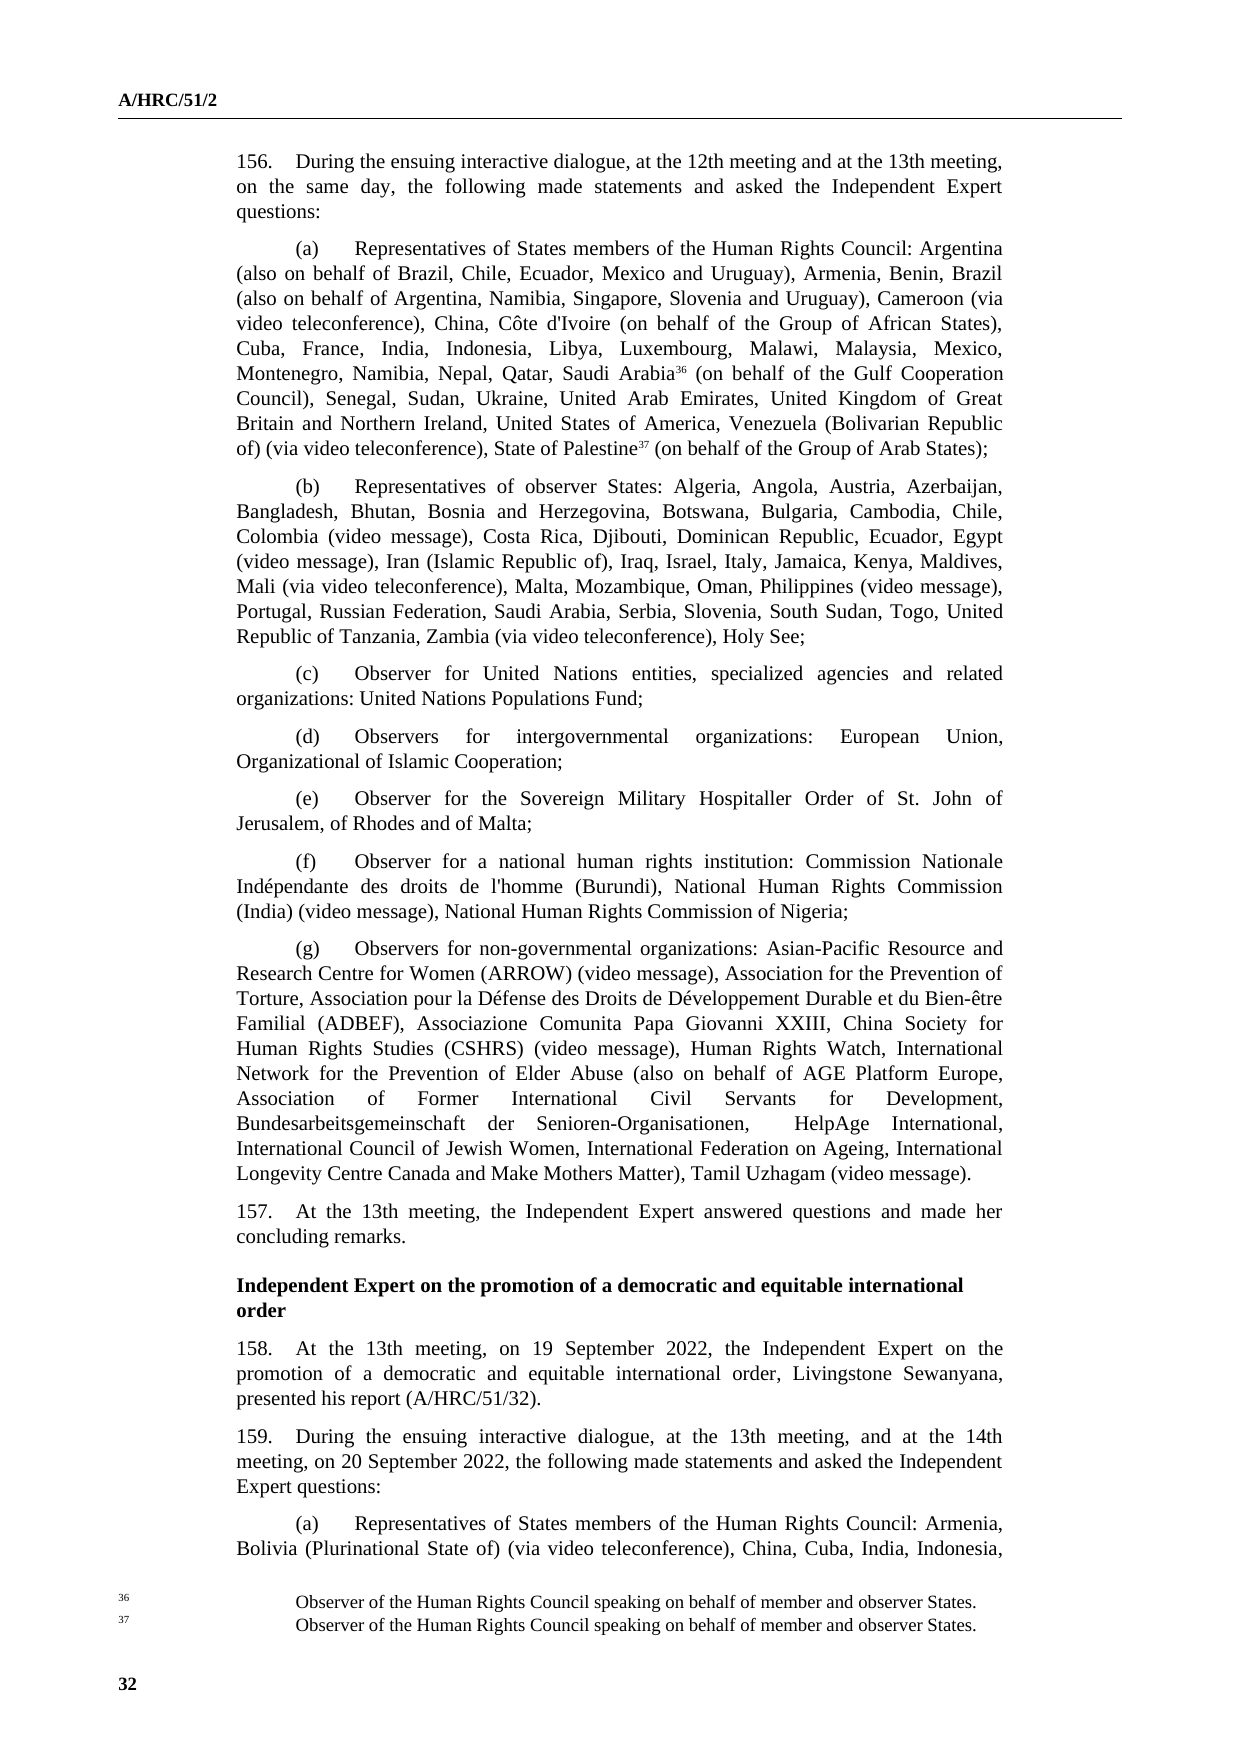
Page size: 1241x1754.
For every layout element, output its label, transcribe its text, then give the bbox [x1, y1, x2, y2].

text (c) Observer for United Nations entities, specialized agencies and related organizations: United Nations Populations Fund; [236, 660, 1004, 710]
text (a) Representatives of States members of the Human Rights Council: Argentina (also on behalf of Brazil, Chile, Ecuador, Mexico and Uruguay), Armenia, Benin, Brazil (also on behalf of Argentina, Namibia, Singapore, Slovenia and Uruguay), Cameroon (via video teleconference), China, Côte d'Ivoire (on behalf of the Group of African States), Cuba, France, India, Indonesia, Libya, Luxembourg, Malawi, Malaysia, Mexico, Montenegro, Namibia, Nepal, Qatar, Saudi Arabia (on behalf of the Gulf Cooperation Council), Senegal, Sudan, Ukraine, United Arab Emirates, United Kingdom of Great Britain and Northern Ireland, United States of America, Venezuela (Bolivarian Republic of) (via video teleconference), State of Palestine (on behalf of the Group of Arab States); [236, 235, 1004, 460]
text (d) Observers for intergovernmental organizations: European Union, Organizational of Islamic Cooperation; [236, 723, 1004, 773]
list 156. During the ensuing interactive dialogue, at the 12th meeting and at the 13th meeting, on the same day, the following made statements and asked the Independent Expert questions: [236, 148, 1004, 223]
text (f) Observer for a national human rights institution: Commission Nationale Indépendante des droits de l'homme (Burundi), National Human Rights Commission (India) (video message), National Human Rights Commission of Nigeria; [236, 848, 1004, 923]
list 159. During the ensuing interactive dialogue, at the 13th meeting, and at the 14th meeting, on 20 September 2022, the following made statements and asked the Independent Expert questions: [236, 1423, 1004, 1498]
text (b) Representatives of observer States: Algeria, Angola, Austria, Azerbaijan, Bangladesh, Bhutan, Bosnia and Herzegovina, Botswana, Bulgaria, Cambodia, Chile, Colombia (video message), Costa Rica, Djibouti, Dominican Republic, Ecuador, Egypt (video message), Iran (Islamic Republic of), Iraq, Israel, Italy, Jamaica, Kenya, Maldives, Mali (via video teleconference), Malta, Mozambique, Oman, Philippines (video message), Portugal, Russian Federation, Saudi Arabia, Serbia, Slovenia, South Sudan, Togo, United Republic of Tanzania, Zambia (via video teleconference), Holy See; [236, 473, 1004, 648]
list 158. At the 13th meeting, on 19 September 2022, the Independent Expert on the promotion of a democratic and equitable international order, Livingstone Sewanyana, presented his report (A/HRC/51/32). [236, 1335, 1004, 1410]
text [236, 1510, 1004, 1560]
list 157. At the 13th meeting, the Independent Expert answered questions and made her concluding remarks. [236, 1198, 1004, 1248]
text Independent Expert on the promotion of a democratic and equitable international order [118, 1273, 1004, 1323]
text (g) Observers for non-governmental organizations: Asian-Pacific Resource and Research Centre for Women (ARROW) (video message), Association for the Prevention of Torture, Association pour la Défense des Droits de Développement Durable et du Bien-être Familial (ADBEF), Associazione Comunita Papa Giovanni XXIII, China Society for Human Rights Studies (CSHRS) (video message), Human Rights Watch, International Network for the Prevention of Elder Abuse (also on behalf of AGE Platform Europe, Association of Former International Civil Servants for Development, Bundesarbeitsgemeinschaft der Senioren-Organisationen, HelpAge International, International Council of Jewish Women, International Federation on Ageing, International Longevity Centre Canada and Make Mothers Matter), Tamil Uzhagam (video message). [236, 935, 1004, 1185]
text (e) Observer for the Sovereign Military Hospitaller Order of St. John of Jerusalem, of Rhodes and of Malta; [236, 785, 1004, 835]
